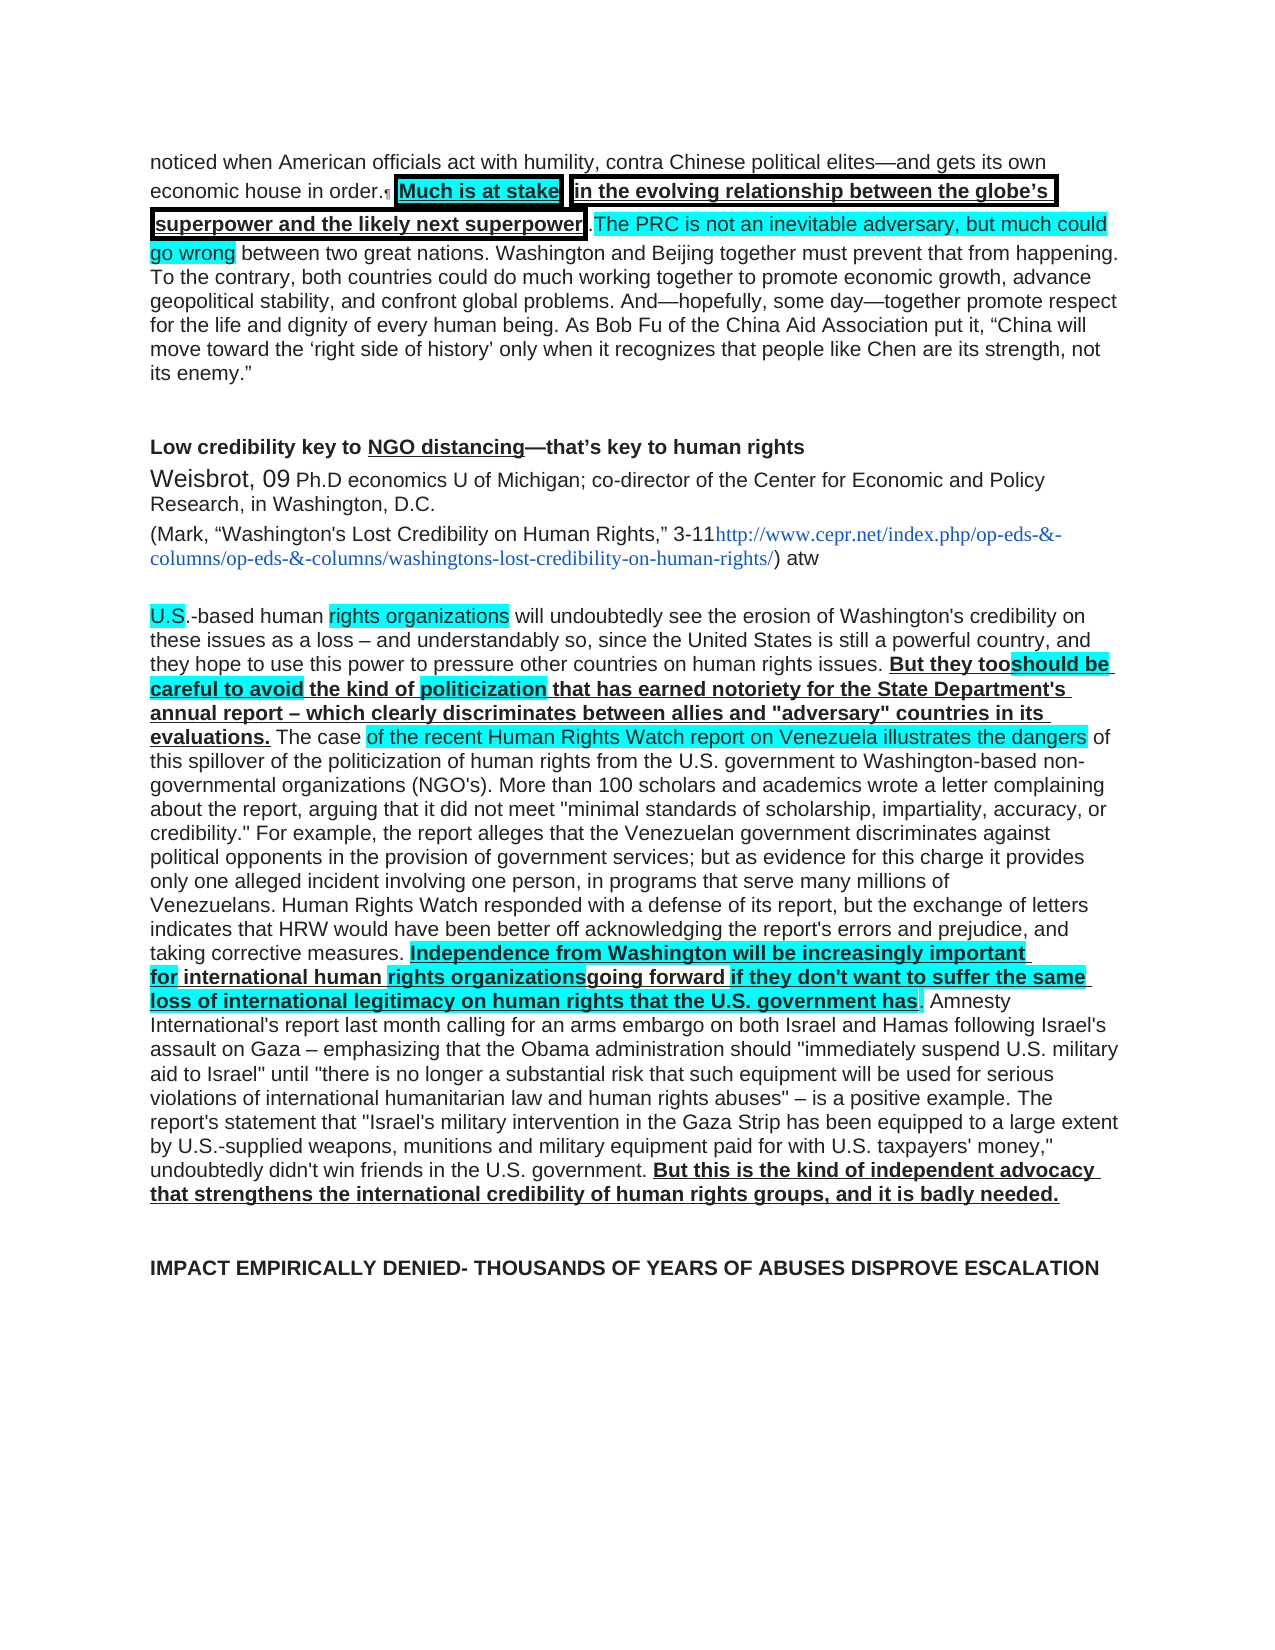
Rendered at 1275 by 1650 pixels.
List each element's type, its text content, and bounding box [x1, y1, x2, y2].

text (Mark, “Washington's Lost Credibility on Human Rights,” 3-11http://www.cepr.net/index.php/op-eds-&-columns/op-eds-&-columns/washingtons-lost-credibility-on-human-rights/) atw [150, 521, 1125, 570]
subtitle Low credibility key to NGO distancing—that’s key to human rights [150, 434, 1125, 458]
text U.S.-based human rights organizations will undoubtedly see the erosion of Washington's credibility on these issues as a loss – and understandably so, since the United States is still a powerful country, and they hope to use this power to pressure other countries on human rights issues. But they tooshould be careful to avoid the kind of politicization that has earned notoriety for the State Department's annual report – which clearly discriminates between allies and "adversary" countries in its evaluations. The case of the recent Human Rights Watch report on Venezuela illustrates the dangers of this spillover of the politicization of human rights from the U.S. government to Washington-based non-governmental organizations (NGO's). More than 100 scholars and academics wrote a letter complaining about the report, arguing that it did not meet "minimal standards of scholarship, impartiality, accuracy, or credibility." For example, the report alleges that the Venezuelan government discriminates against political opponents in the provision of government services; but as evidence for this charge it provides only one alleged incident involving one person, in programs that serve many millions of Venezuelans. Human Rights Watch responded with a defense of its report, but the exchange of letters indicates that HRW would have been better off acknowledging the report's errors and prejudice, and taking corrective measures. Independence from Washington will be increasingly important for international human rights organizationsgoing forward if they don't want to suffer the same loss of international legitimacy on human rights that the U.S. government has. Amnesty International's report last month calling for an arms embargo on both Israel and Hamas following Israel's assault on Gaza – emphasizing that the Obama administration should "immediately suspend U.S. military aid to Israel" until "there is no longer a substantial risk that such equipment will be used for serious violations of international humanitarian law and human rights abuses" – is a positive example. The report's statement that "Israel's military intervention in the Gaza Strip has been equipped to a large extent by U.S.-supplied weapons, munitions and military equipment paid for with U.S. taxpayers' money," undoubtedly didn't win friends in the U.S. government. But this is the kind of independent advocacy that strengthens the international credibility of human rights groups, and it is badly needed. [150, 604, 1125, 1206]
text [150, 150, 1125, 384]
text Weisbrot, 09 Ph.D economics U of Michigan; co-director of the Center for Economic and Policy Research, in Washington, D.C. [150, 463, 1125, 516]
subtitle IMPACT EMPIRICALLY DENIED- THOUSANDS OF YEARS OF ABUSES DISPROVE ESCALATION [150, 1255, 1125, 1279]
